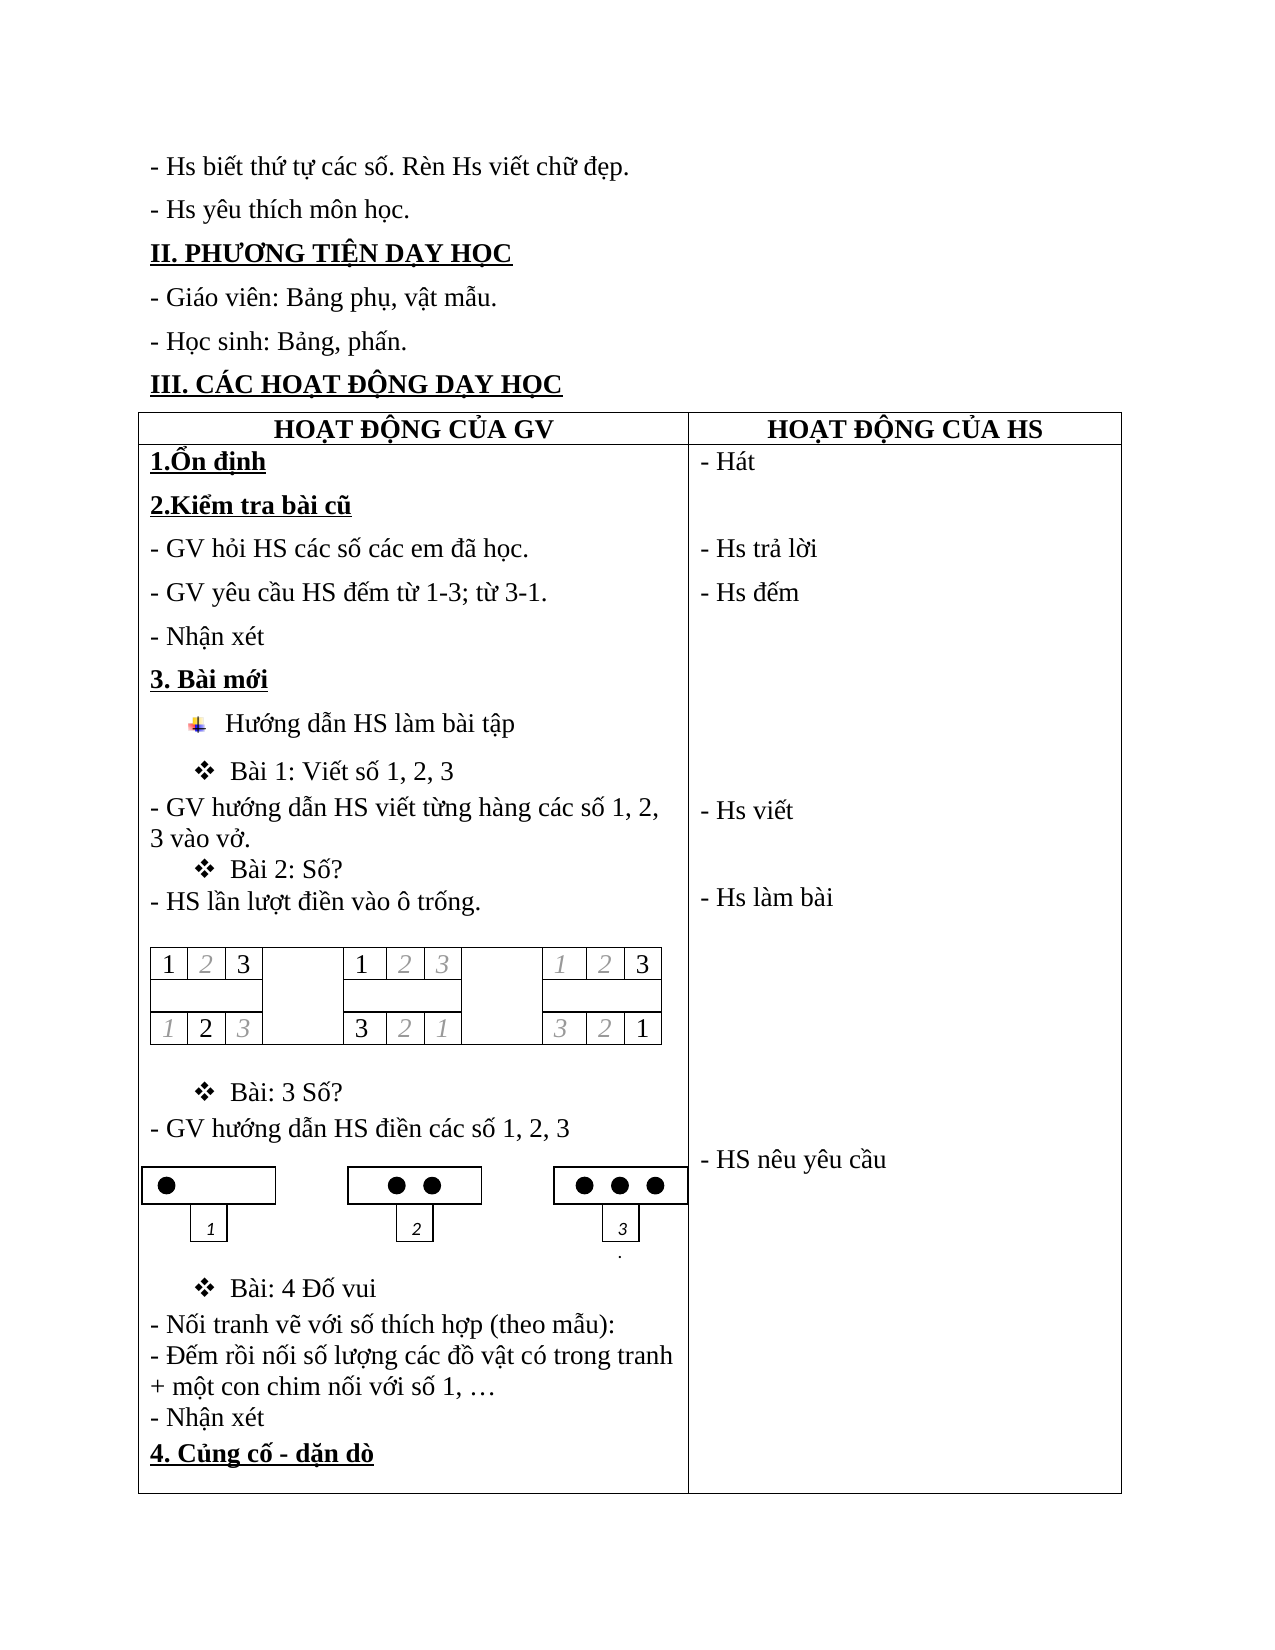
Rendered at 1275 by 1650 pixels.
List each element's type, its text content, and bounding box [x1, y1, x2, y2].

text - Giáo viên: Bảng phụ, vật mẫu. [150, 281, 1110, 312]
text III. CÁC HOẠT ĐỘNG DẠY HỌC [150, 368, 1110, 399]
picture [188, 715, 206, 733]
text - Học sinh: Bảng, phấn. [150, 324, 1110, 356]
text - Hs biết thứ tự các số. Rèn Hs viết chữ đẹp. [150, 150, 1110, 181]
table_header HOẠT ĐỘNG CỦA GV [139, 413, 688, 444]
table_header HOẠT ĐỘNG CỦA HS [689, 413, 1121, 444]
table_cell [139, 445, 688, 1493]
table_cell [689, 445, 1121, 1493]
text - Hs yêu thích môn học. [150, 194, 1110, 225]
text II. PHƯƠNG TIỆN DẠY HỌC [150, 237, 1110, 268]
